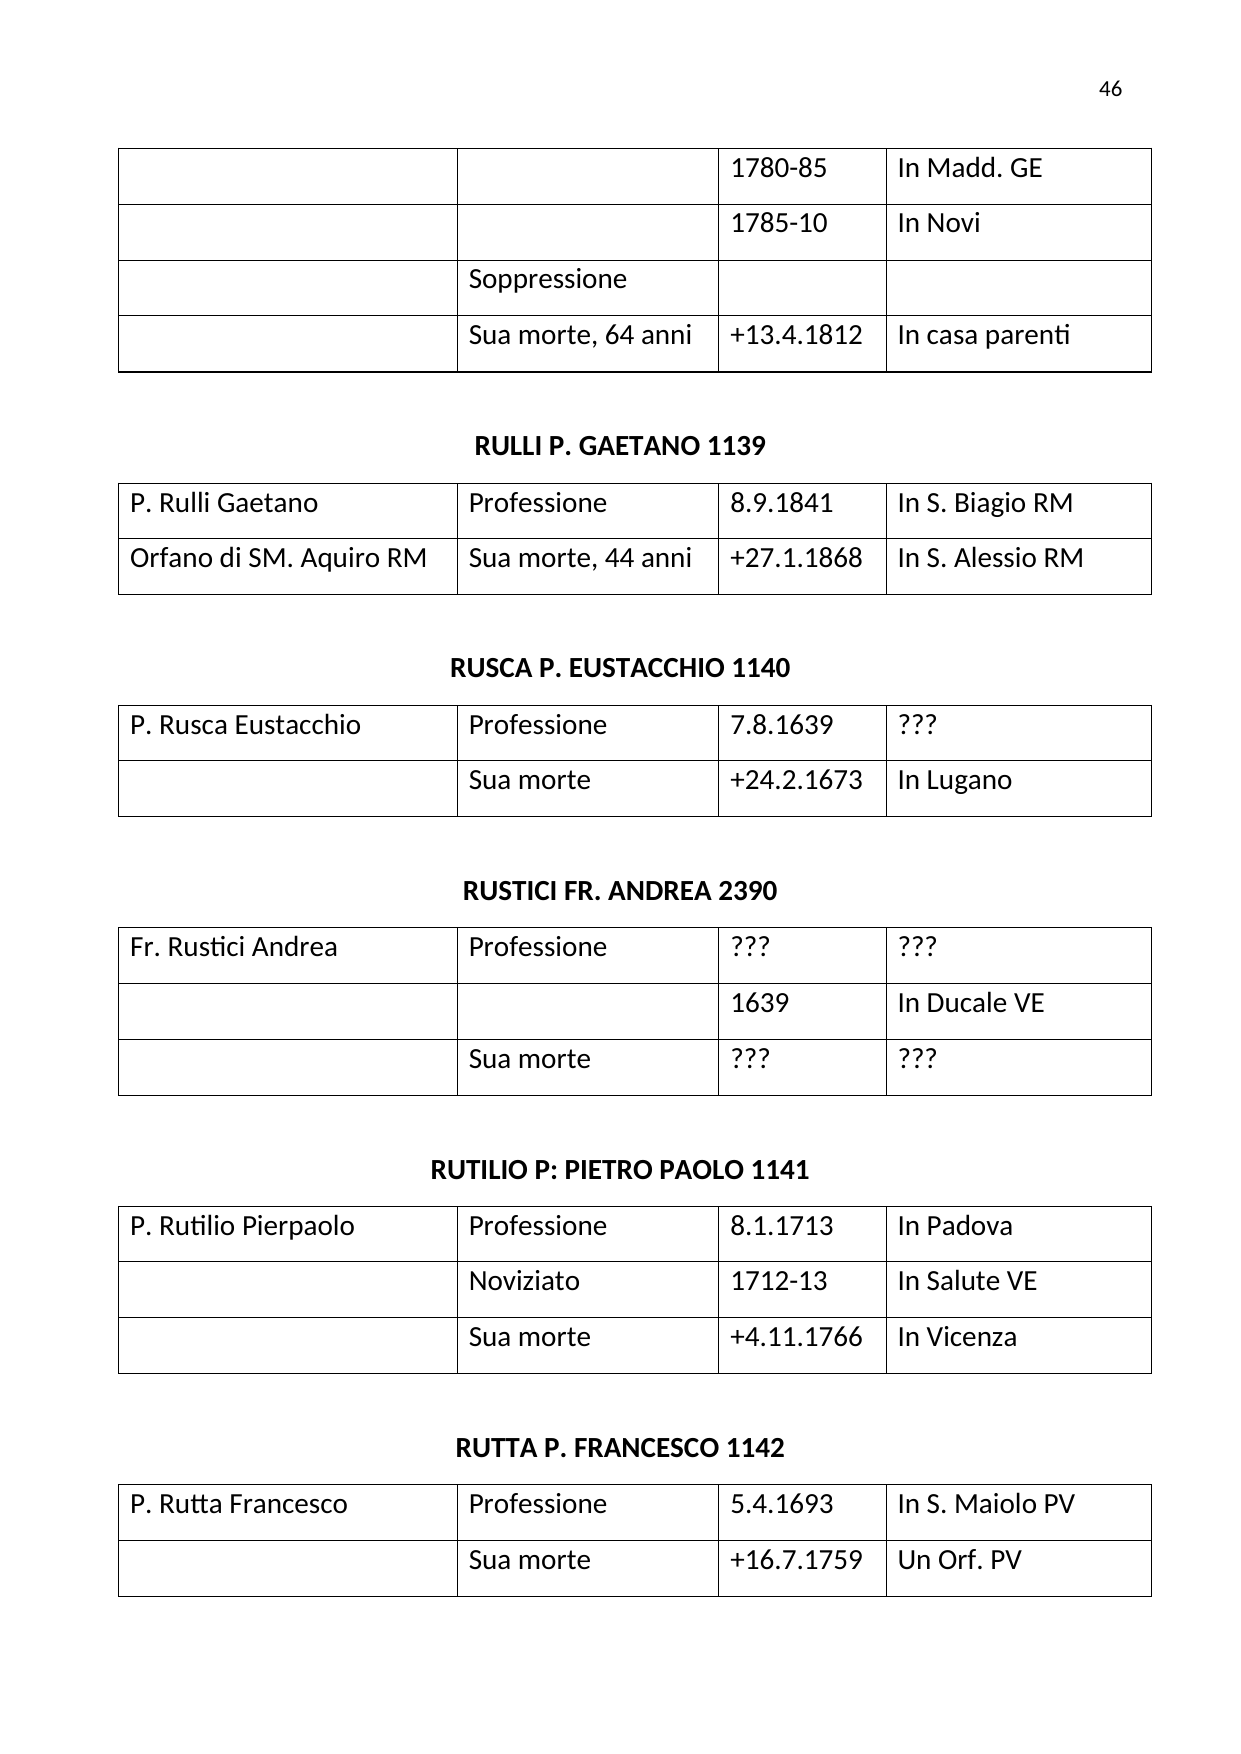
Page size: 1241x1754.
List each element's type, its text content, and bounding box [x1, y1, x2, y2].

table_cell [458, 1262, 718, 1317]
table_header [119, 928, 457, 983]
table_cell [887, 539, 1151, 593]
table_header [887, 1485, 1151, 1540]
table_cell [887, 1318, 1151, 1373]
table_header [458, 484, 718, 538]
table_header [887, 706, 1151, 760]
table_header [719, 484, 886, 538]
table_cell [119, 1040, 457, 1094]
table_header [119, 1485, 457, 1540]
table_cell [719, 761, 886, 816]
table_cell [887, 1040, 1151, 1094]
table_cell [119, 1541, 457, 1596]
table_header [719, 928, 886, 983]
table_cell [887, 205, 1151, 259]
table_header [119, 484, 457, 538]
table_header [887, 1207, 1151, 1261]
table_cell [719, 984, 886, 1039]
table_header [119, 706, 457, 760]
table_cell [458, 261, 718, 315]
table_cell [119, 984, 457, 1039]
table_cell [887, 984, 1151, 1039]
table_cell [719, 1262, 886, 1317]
text RUTTA P. FRANCESCO 1142 [118, 1429, 1122, 1465]
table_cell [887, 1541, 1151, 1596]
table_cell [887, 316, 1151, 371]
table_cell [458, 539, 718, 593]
text RUSTICI FR. ANDREA 2390 [118, 872, 1122, 908]
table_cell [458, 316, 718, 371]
text RUSCA P. EUSTACCHIO 1140 [118, 649, 1122, 685]
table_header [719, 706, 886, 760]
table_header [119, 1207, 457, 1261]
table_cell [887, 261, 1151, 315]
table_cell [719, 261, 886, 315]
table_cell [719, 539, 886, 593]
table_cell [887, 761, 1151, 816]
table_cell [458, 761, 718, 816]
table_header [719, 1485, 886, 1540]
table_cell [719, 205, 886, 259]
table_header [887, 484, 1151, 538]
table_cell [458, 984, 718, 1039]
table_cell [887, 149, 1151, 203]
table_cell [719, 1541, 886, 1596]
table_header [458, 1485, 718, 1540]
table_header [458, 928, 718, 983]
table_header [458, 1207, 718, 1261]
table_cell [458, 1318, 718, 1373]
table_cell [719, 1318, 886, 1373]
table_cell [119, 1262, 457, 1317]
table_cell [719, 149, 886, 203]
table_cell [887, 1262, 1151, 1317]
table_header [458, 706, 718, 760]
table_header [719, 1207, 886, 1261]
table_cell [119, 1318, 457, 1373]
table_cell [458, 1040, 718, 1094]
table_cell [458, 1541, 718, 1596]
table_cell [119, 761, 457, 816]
text RUTILIO P: PIETRO PAOLO 1141 [118, 1151, 1122, 1186]
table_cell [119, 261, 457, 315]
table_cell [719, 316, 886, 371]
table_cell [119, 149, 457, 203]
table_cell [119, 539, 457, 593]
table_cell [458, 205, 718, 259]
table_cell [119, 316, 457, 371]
text RULLI P. GAETANO 1139 [118, 427, 1122, 463]
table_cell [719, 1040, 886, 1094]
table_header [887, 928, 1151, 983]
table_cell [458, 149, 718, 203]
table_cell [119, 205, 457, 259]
